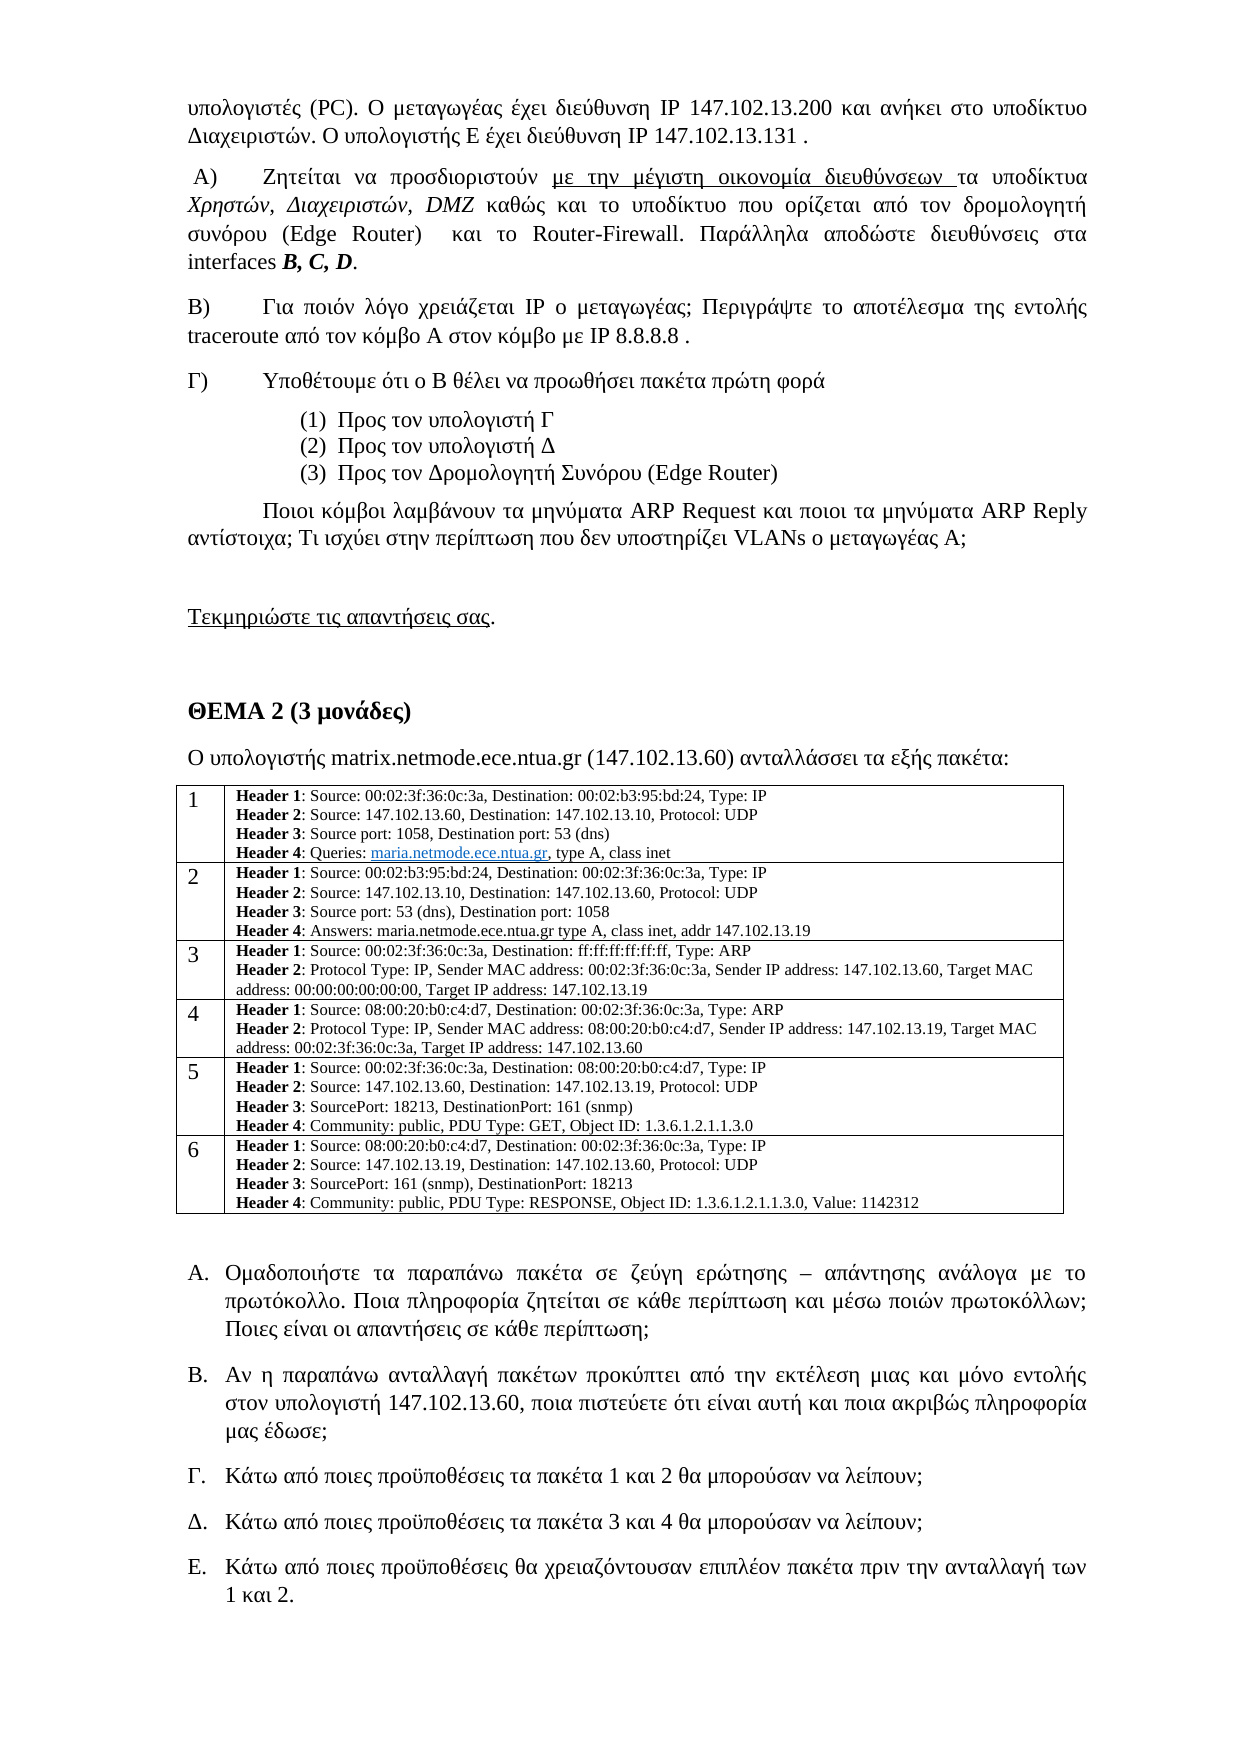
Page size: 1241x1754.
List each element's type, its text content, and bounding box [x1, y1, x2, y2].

text Β) Για ποιόν λόγο χρειάζεται IP ο μεταγωγέας; Περιγράψτε το αποτέλεσμα της εντολής traceroute από τον κόμβο Α στον κόμβο με IP 8.8.8.8 . [187, 293, 1087, 348]
text Ε. Κάτω από ποιες προϋποθέσεις θα χρειαζόντουσαν επιπλέον πακέτα πριν την ανταλλαγή των 1 και 2. [187, 1553, 1087, 1608]
text ΘΕΜΑ 2 (3 μονάδες) [187, 696, 1087, 725]
table_cell 4 [177, 1000, 224, 1057]
text Δ. Κάτω από ποιες προϋποθέσεις τα πακέτα 3 και 4 θα μπορούσαν να λείπουν; [187, 1508, 1087, 1534]
text Ο υπολογιστής matrix.netmode.ece.ntua.gr (147.102.13.60) ανταλλάσσει τα εξής πακέτα: [187, 744, 1087, 770]
list Προς τον υπολογιστή Γ [300, 406, 1087, 432]
text Ποιοι κόμβοι λαμβάνουν τα μηνύματα ARP Request και ποιοι τα μηνύματα ARP Reply αντίστοιχα; Τι ισχύει στην περίπτωση που δεν υποστηρίζει VLANs ο μεταγωγέας Α; [187, 497, 1087, 550]
text Β. Αν η παραπάνω ανταλλαγή πακέτων προκύπτει από την εκτέλεση μιας και μόνο εντολής στον υπολογιστή 147.102.13.60, ποια πιστεύετε ότι είναι αυτή και ποια ακριβώς πληροφορία μας έδωσε; [187, 1361, 1087, 1444]
list Προς τον Δρομολογητή Συνόρου (Edge Router) [300, 458, 1087, 485]
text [187, 94, 1087, 148]
table_cell 2 [177, 863, 224, 940]
table_cell Header 1: Source: :3f:36:0c:3a, Destination: :b0:c4:d7, Type: IP Header 2: Source: 147.102.13.60, Destination: 147.102.13.19, Protocol: UDP Header 3: : 18213, : 161 (snmp) Header 4: Community: public, PDU Type: GET, Object ID: 1.3.6.1.2.1.1.3.0 [225, 1058, 1063, 1135]
list Προς τον υπολογιστή Δ [300, 432, 1087, 458]
table_cell Header 1: Source: :b3:95:bd:24, Destination: :3f:36:0c:3a, Type: IP Header 2: Source: 147.102.13.10, Destination: 147.102.13.60, Protocol: UDP Header 3: Source port: 53 (dns), Destination port: 1058 Header 4: Answers: maria.netmode.ece.ntua.gr type A, class inet, addr 147.102.13.19 [225, 863, 1063, 940]
table_header 1 [177, 786, 224, 862]
table_cell 6 [177, 1136, 224, 1212]
table_cell Header 1: Source: :b0:c4:d7, Destination: :3f:36:0c:3a, Type: ARP Header 2: Protocol Type: IP, Sender MAC address: :b0:c4:d7, Sender IP address: 147.102.13.19, Target MAC address: :3f:36:0c:3a, Target IP address: 147.102.13.60 [225, 1000, 1063, 1057]
text Γ. Κάτω από ποιες προϋποθέσεις τα πακέτα 1 και 2 θα μπορούσαν να λείπουν; [187, 1463, 1087, 1489]
text Α. Ομαδοποιήστε τα παραπάνω πακέτα σε ζεύγη ερώτησης – απάντησης ανάλογα με το πρωτόκολλο. Ποια πληροφορία ζητείται σε κάθε περίπτωση και μέσω ποιών πρωτοκόλλων; Ποιες είναι οι απαντήσεις σε κάθε περίπτωση; [187, 1259, 1087, 1342]
table_cell 5 [177, 1058, 224, 1135]
text Τεκμηριώστε τις απαντήσεις σας. [187, 603, 1087, 629]
text Γ) Υποθέτουμε ότι ο Β θέλει να προωθήσει πακέτα πρώτη φορά [187, 367, 1087, 393]
table_cell Header 1: Source: :3f:36:0c:3a, Destination: ff:ff:ff:ff:ff:ff, Type: ARP Header 2: Protocol Type: IP, Sender MAC address: :3f:36:0c:3a, Sender IP address: 147.102.13.60, Target MAC address: , Target IP address: 147.102.13.19 [225, 941, 1063, 998]
table_header Header 1: Source: :3f:36:0c:3a, Destination: :b3:95:bd:24, Type: IP Header 2: Source: 147.102.13.60, Destination: 147.102.13.10, Protocol: UDP Header 3: Source port: 1058, Destination port: 53 (dns) Header 4: Queries: maria.netmode.ece.ntua.gr, type A, class inet [225, 786, 1063, 862]
table_cell Header 1: Source: :b0:c4:d7, Destination: :3f:36:0c:3a, Type: IP Header 2: Source: 147.102.13.19, Destination: 147.102.13.60, Protocol: UDP Header 3: : 161 (snmp), : 18213 Header 4: Community: public, PDU Type: RESPONSE, Object ID: 1.3.6.1.2.1.1.3.0, Value: 1142312 [225, 1136, 1063, 1212]
text Α) Ζητείται να προσδιοριστούν με την μέγιστη οικονομία διευθύνσεων τα υποδίκτυα Χρηστών, Διαχειριστών, DMZ καθώς και το υποδίκτυο που ορίζεται από τον δρομολογητή συνόρου (Edge Router) και το Router-Firewall. Παράλληλα αποδώστε διευθύνσεις στα interfaces B, C, D. [187, 163, 1087, 275]
table_cell 3 [177, 941, 224, 998]
